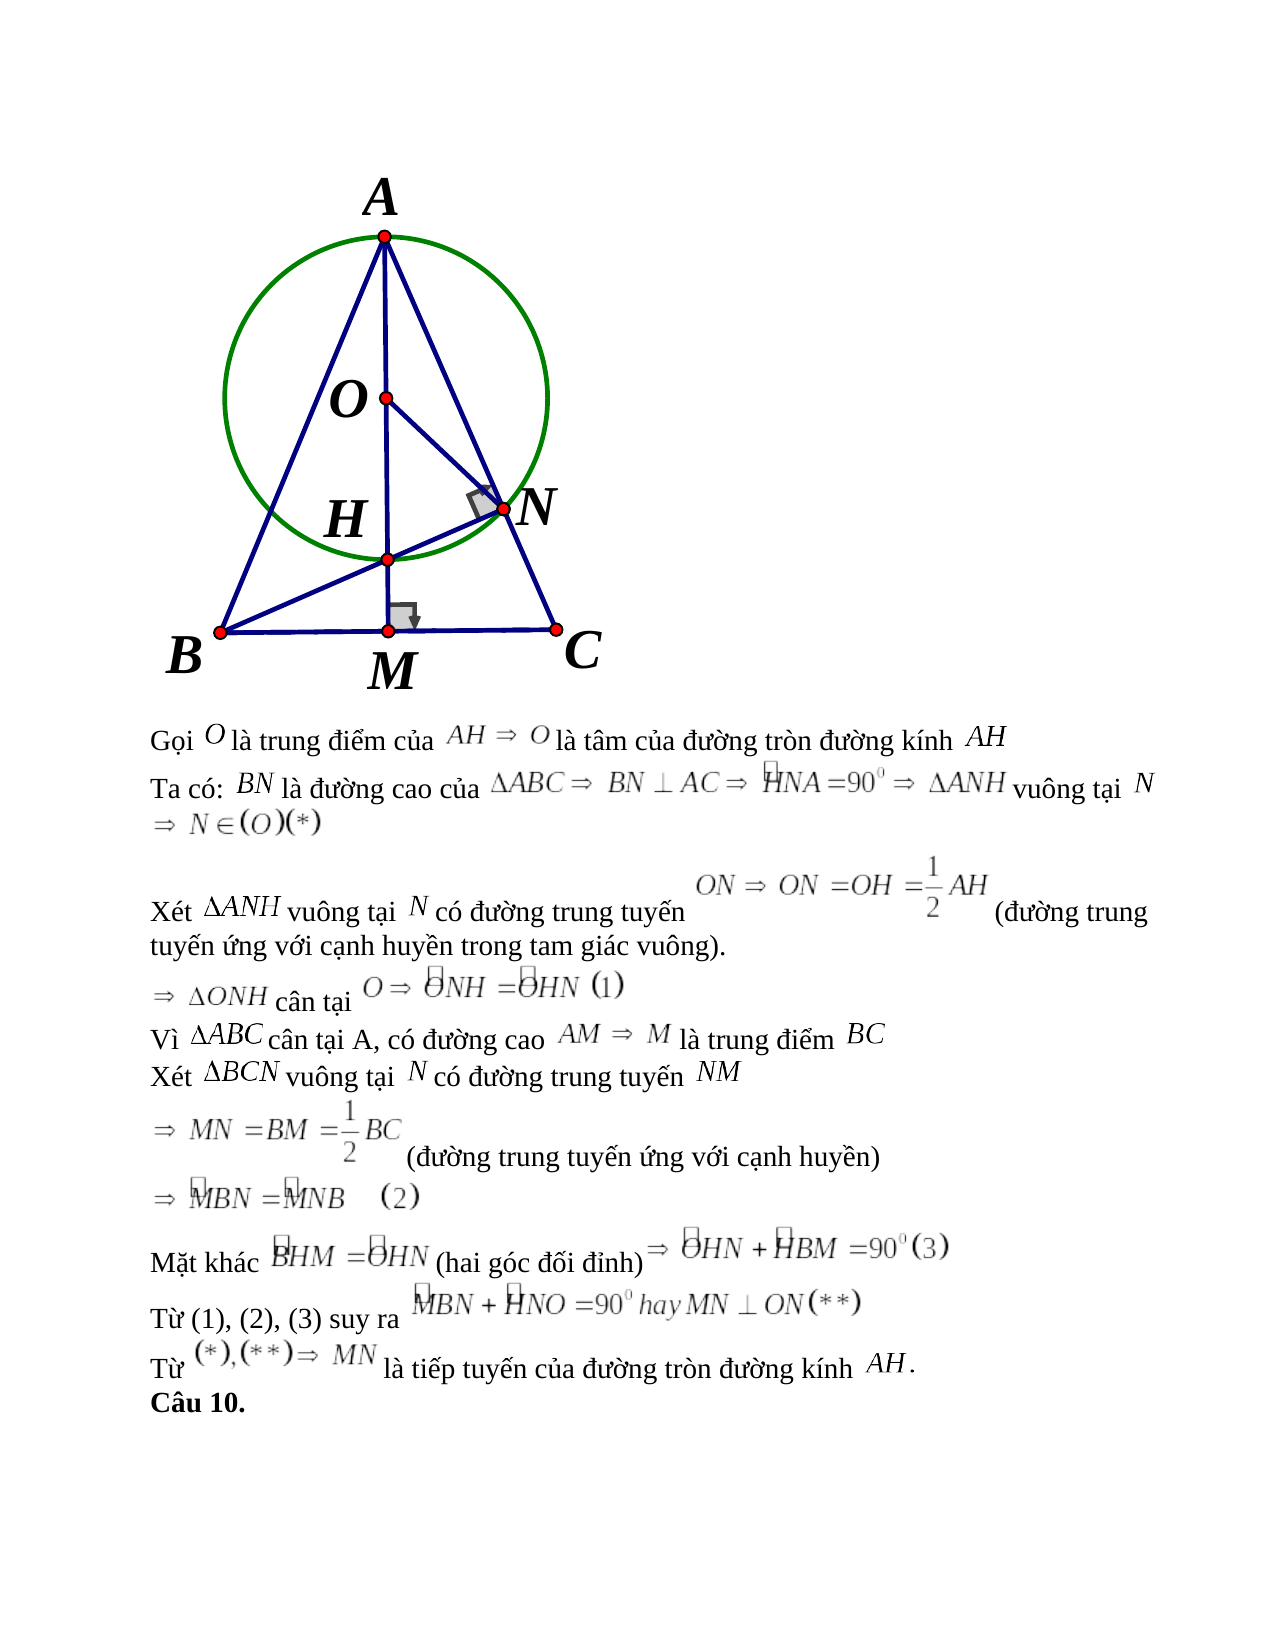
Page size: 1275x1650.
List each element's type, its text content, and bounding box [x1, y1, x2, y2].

text Ta có: là đường cao của vuông tại [150, 756, 1196, 848]
text (đường trung tuyến ứng với cạnh huyền) [150, 1093, 1196, 1173]
text cân tại [150, 962, 1196, 1018]
text Từ là tiếp tuyến của đường tròn đường kính [150, 1335, 1196, 1385]
text Xét vuông tại có đường trung tuyến [150, 1055, 1196, 1093]
text Xét vuông tại có đường trung tuyến (đường trung tuyến ứng với cạnh huyền trong tam giác vuông). [150, 848, 1196, 962]
text Vì cân tại A, có đường cao là trung điểm [150, 1018, 1196, 1055]
text Gọi là trung điểm của là tâm của đường tròn đường kính [150, 719, 1196, 756]
text Mặt khác (hai góc đối đỉnh) [150, 1223, 1196, 1279]
text Từ (1), (2), (3) suy ra [150, 1279, 1196, 1335]
text Câu 10. [150, 1385, 1196, 1419]
